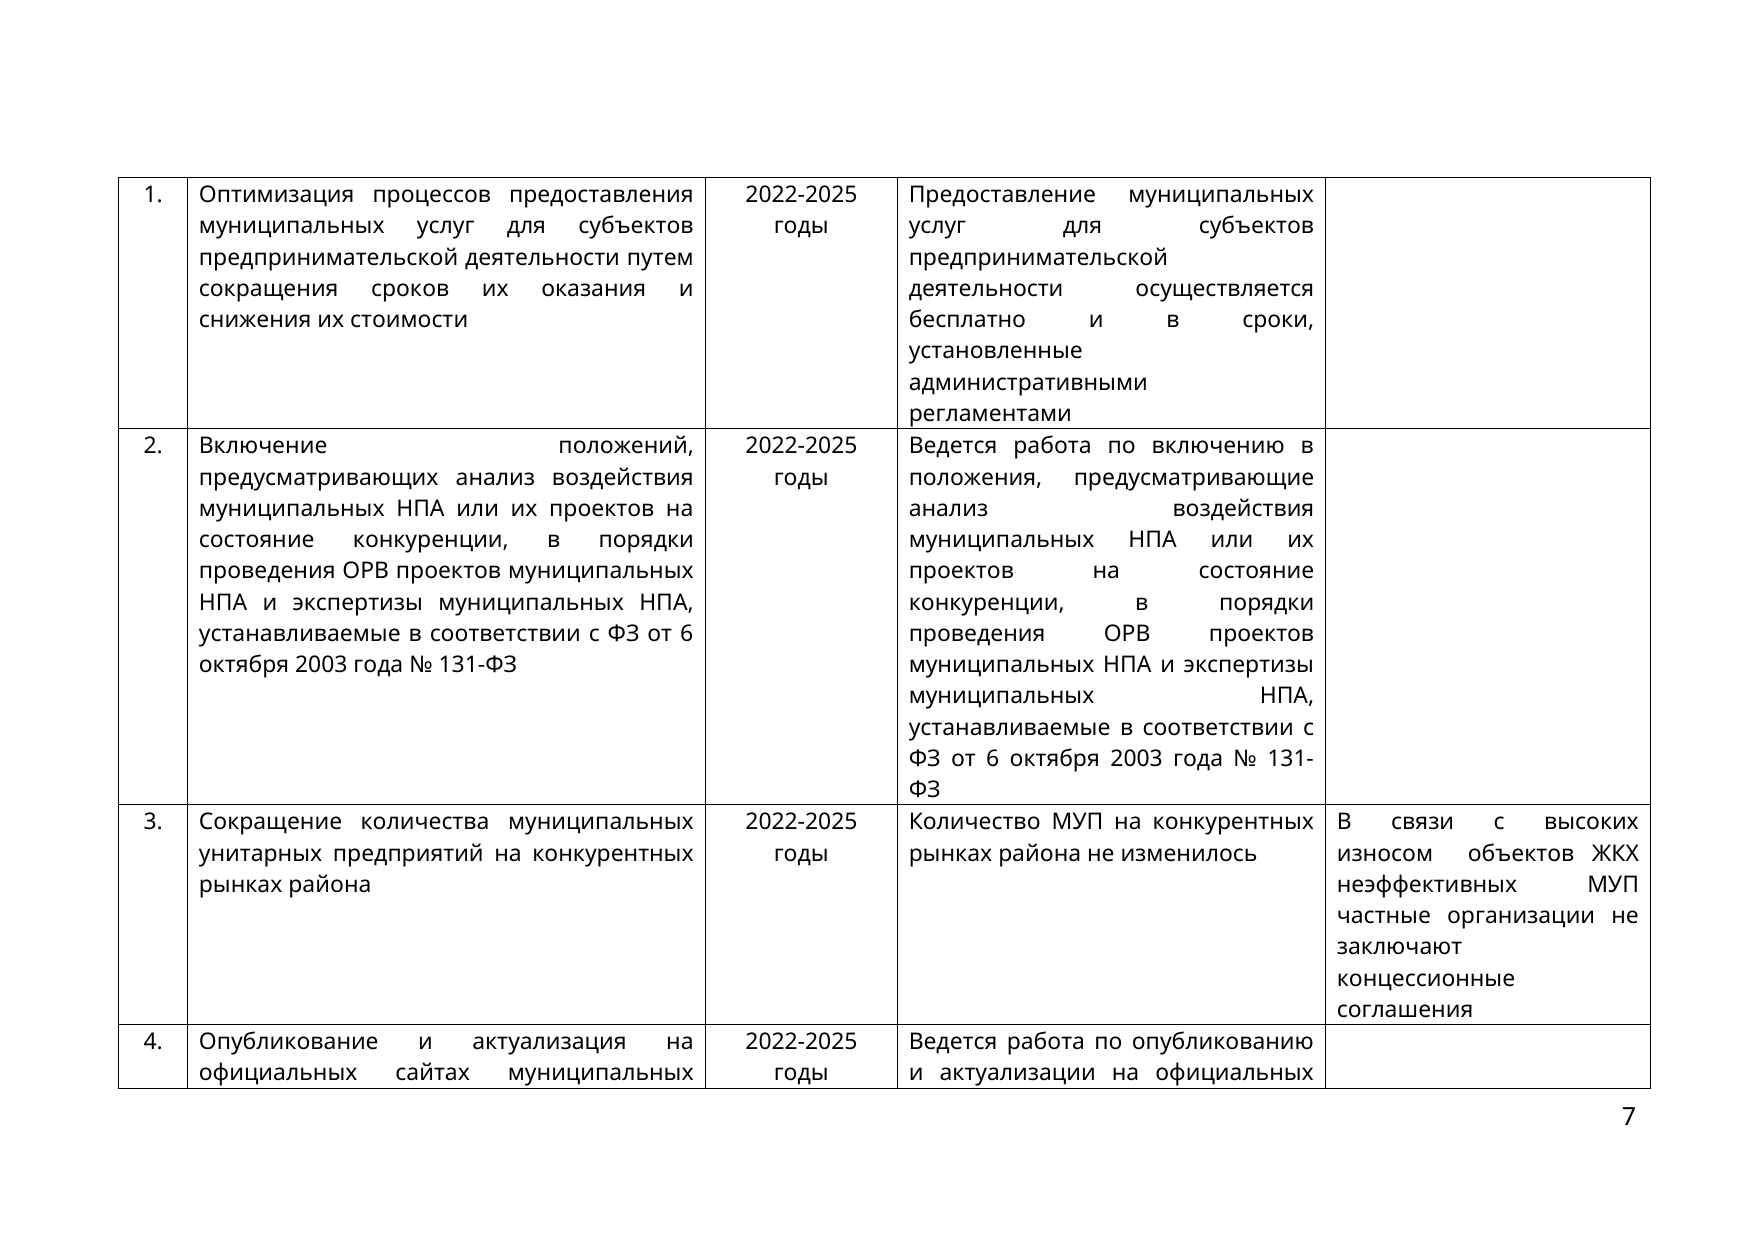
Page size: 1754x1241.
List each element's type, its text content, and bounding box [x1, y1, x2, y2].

table_cell 2022-2025 годы [706, 1025, 897, 1088]
table_cell Предоставление муниципальных услуг для субъектов предпринимательской деятельности осуществляется бесплатно и в сроки, установленные административными регламентами [898, 178, 1325, 428]
table_cell 2022-2025 годы [706, 178, 897, 428]
table_cell Сокращение количества муниципальных унитарных предприятий на конкурентных рынках района [188, 805, 705, 1024]
table_cell 1. [119, 178, 187, 428]
table_cell 2022-2025 годы [706, 429, 897, 804]
table_cell 2022-2025 годы [706, 805, 897, 1024]
table_cell Ведется работа по включению в положения, предусматривающие анализ воздействия муниципальных НПА или их проектов на состояние конкуренции, в порядки проведения ОРВ проектов муниципальных НПА и экспертизы муниципальных НПА, устанавливаемые в соответствии с ФЗ от 6 октября 2003 года № 131-ФЗ [898, 429, 1325, 804]
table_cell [188, 1025, 705, 1088]
table_cell [1326, 178, 1650, 428]
table_cell 3. [119, 805, 187, 1024]
table_cell [1326, 429, 1650, 804]
table_cell Включение положений, предусматривающих анализ воздействия муниципальных НПА или их проектов на состояние конкуренции, в порядки проведения ОРВ проектов муниципальных НПА и экспертизы муниципальных НПА, устанавливаемые в соответствии с ФЗ от 6 октября 2003 года № 131-ФЗ [188, 429, 705, 804]
table_cell Количество МУП на конкурентных рынках района не изменилось [898, 805, 1325, 1024]
table_cell [1326, 1025, 1650, 1088]
table_cell В связи с высоких износом объектов ЖКХ неэффективных МУП частные организации не заключают концессионные соглашения [1326, 805, 1650, 1024]
table_cell 2. [119, 429, 187, 804]
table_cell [898, 1025, 1325, 1088]
table_cell 4. [119, 1025, 187, 1088]
table_cell Оптимизация процессов предоставления муниципальных услуг для субъектов предпринимательской деятельности путем сокращения сроков их оказания и снижения их стоимости [188, 178, 705, 428]
